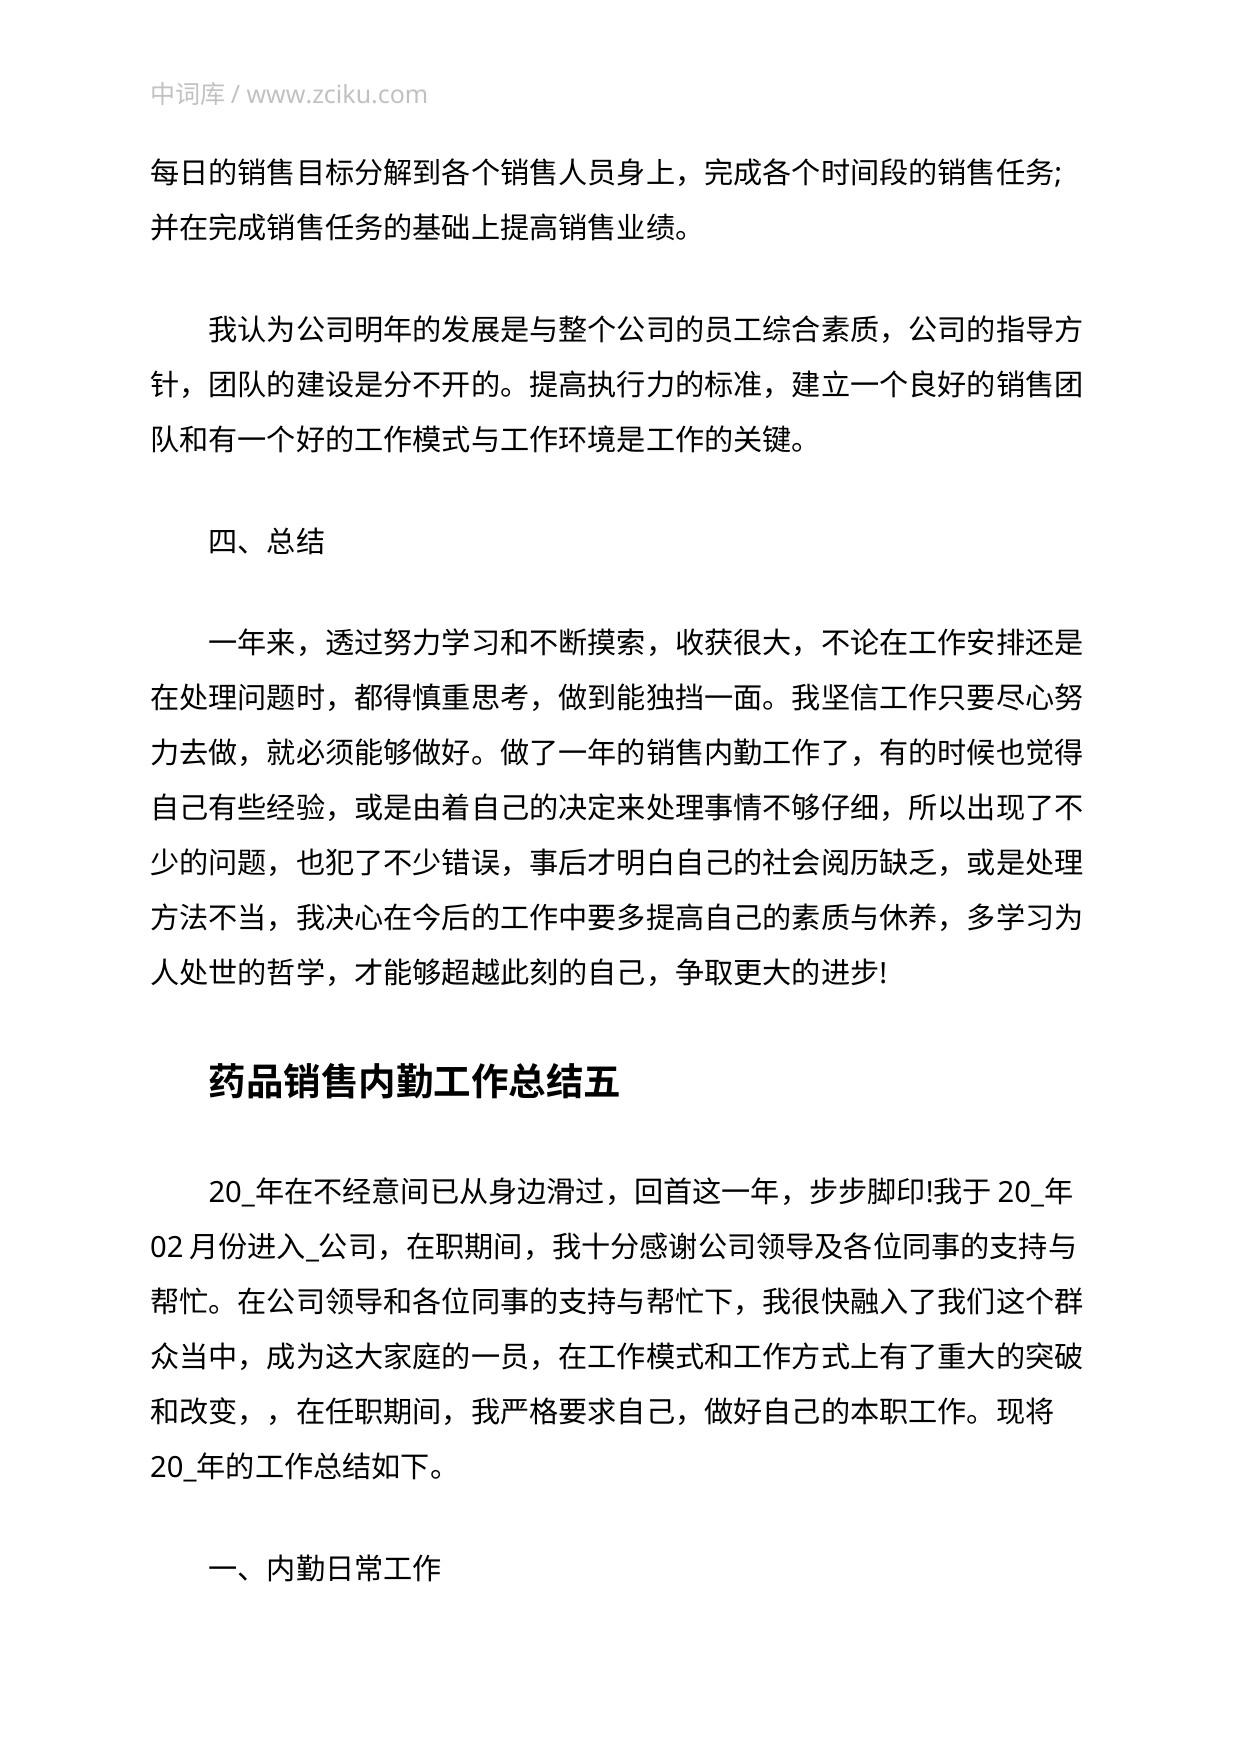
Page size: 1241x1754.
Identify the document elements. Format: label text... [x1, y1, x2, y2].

text 四、总结 [150, 518, 1090, 561]
text 一年来，透过努力学习和不断摸索，收获很大，不论在工作安排还是在处理问题时，都得慎重思考，做到能独挡一面。我坚信工作只要尽心努力去做，就必须能够做好。做了一年的销售内勤工作了，有的时候也觉得自己有些经验，或是由着自己的决定来处理事情不够仔细，所以出现了不少的问题，也犯了不少错误，事后才明白自己的社会阅历缺乏，或是处理方法不当，我决心在今后的工作中要多提高自己的素质与休养，多学习为人处世的哲学，才能够超越此刻的自己，争取更大的进步! [150, 620, 1090, 992]
text 我认为公司明年的发展是与整个公司的员工综合素质，公司的指导方针，团队的建设是分不开的。提高执行力的标准，建立一个良好的销售团队和有一个好的工作模式与工作环境是工作的关键。 [150, 307, 1090, 459]
text 20_年在不经意间已从身边滑过，回首这一年，步步脚印!我于20_年02月份进入_公司，在职期间，我十分感谢公司领导及各位同事的支持与帮忙。在公司领导和各位同事的支持与帮忙下，我很快融入了我们这个群众当中，成为这大家庭的一员，在工作模式和工作方式上有了重大的突破和改变，，在任职期间，我严格要求自己，做好自己的本职工作。现将20_年的工作总结如下。 [150, 1169, 1090, 1486]
text 一、内勤日常工作 [150, 1546, 1090, 1588]
text 药品销售内勤工作总结五 [150, 1051, 1090, 1106]
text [150, 150, 1090, 247]
